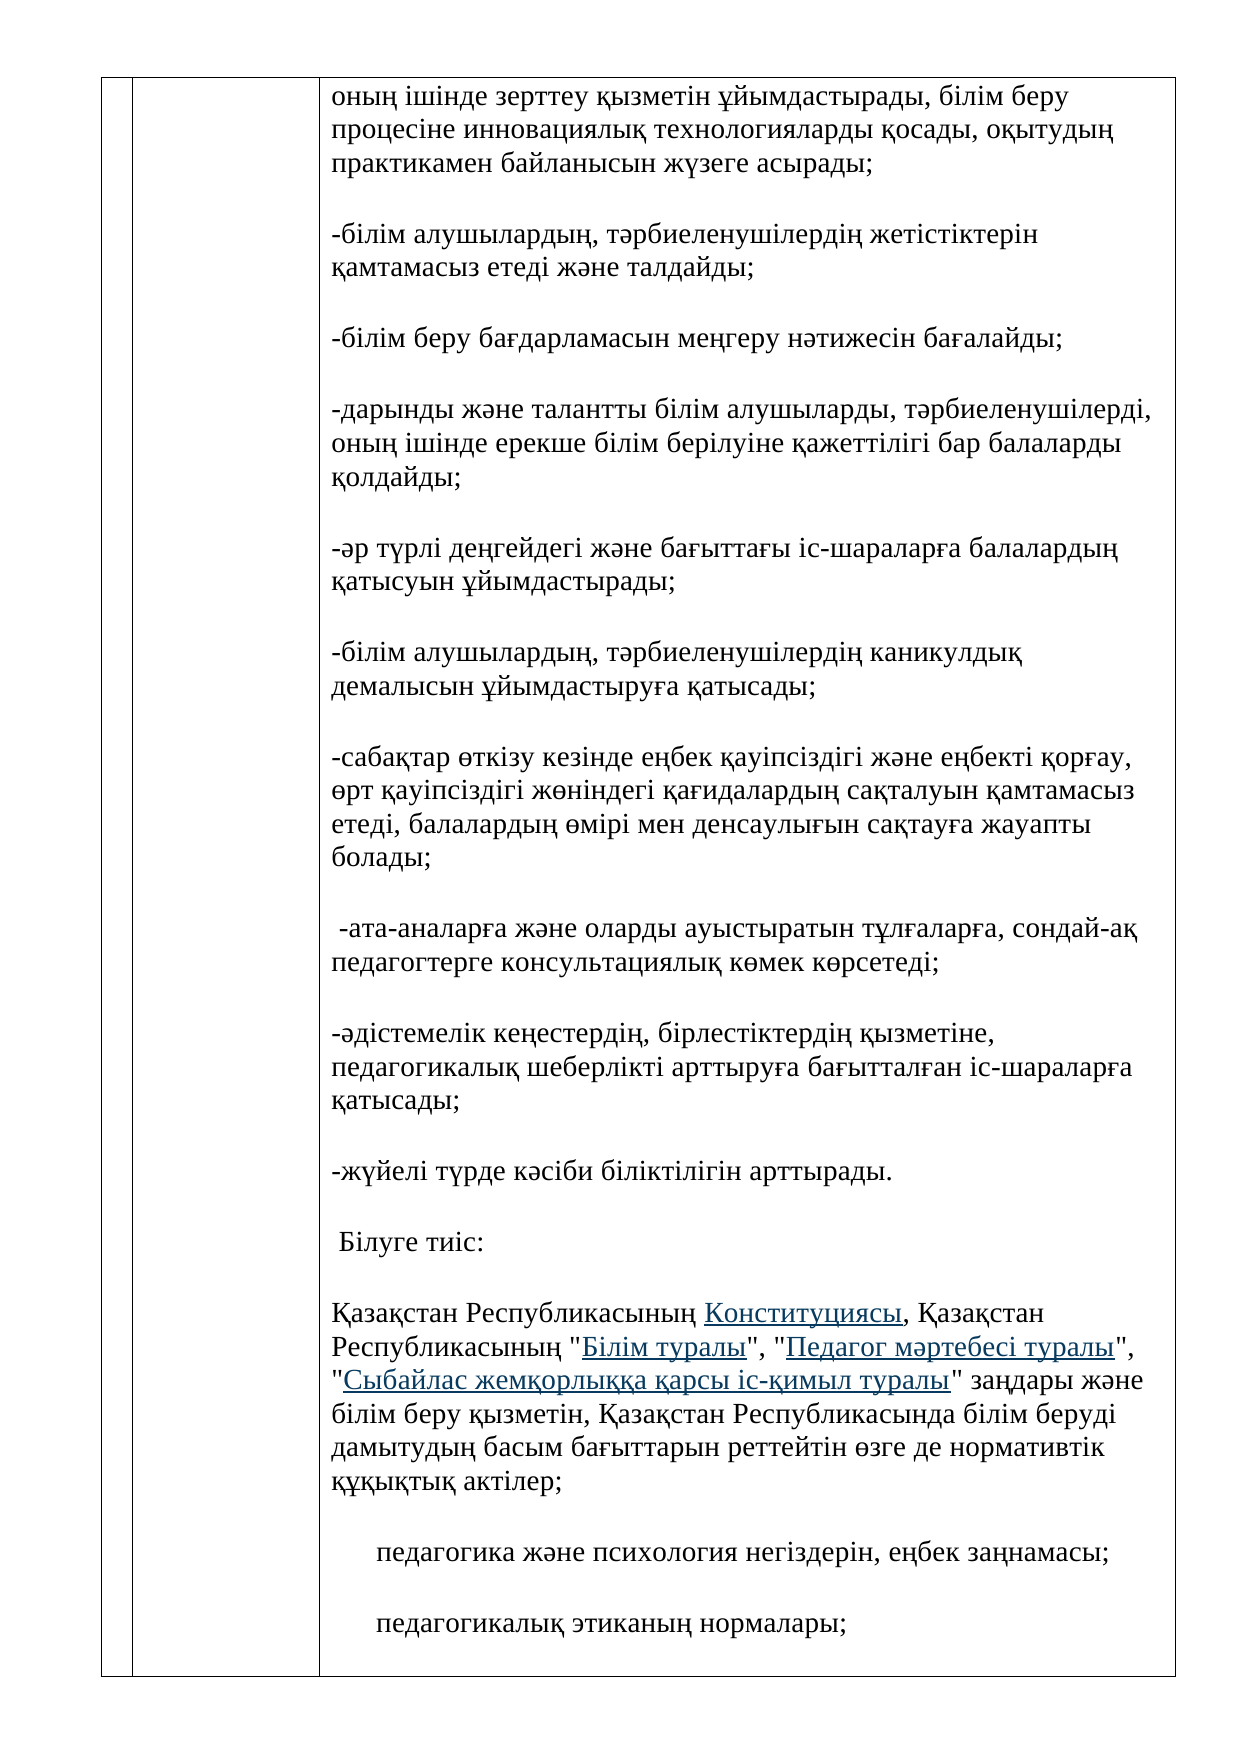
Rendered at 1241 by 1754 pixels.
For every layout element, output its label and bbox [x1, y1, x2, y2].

table_cell [133, 78, 319, 1676]
table_cell [320, 78, 1175, 1676]
